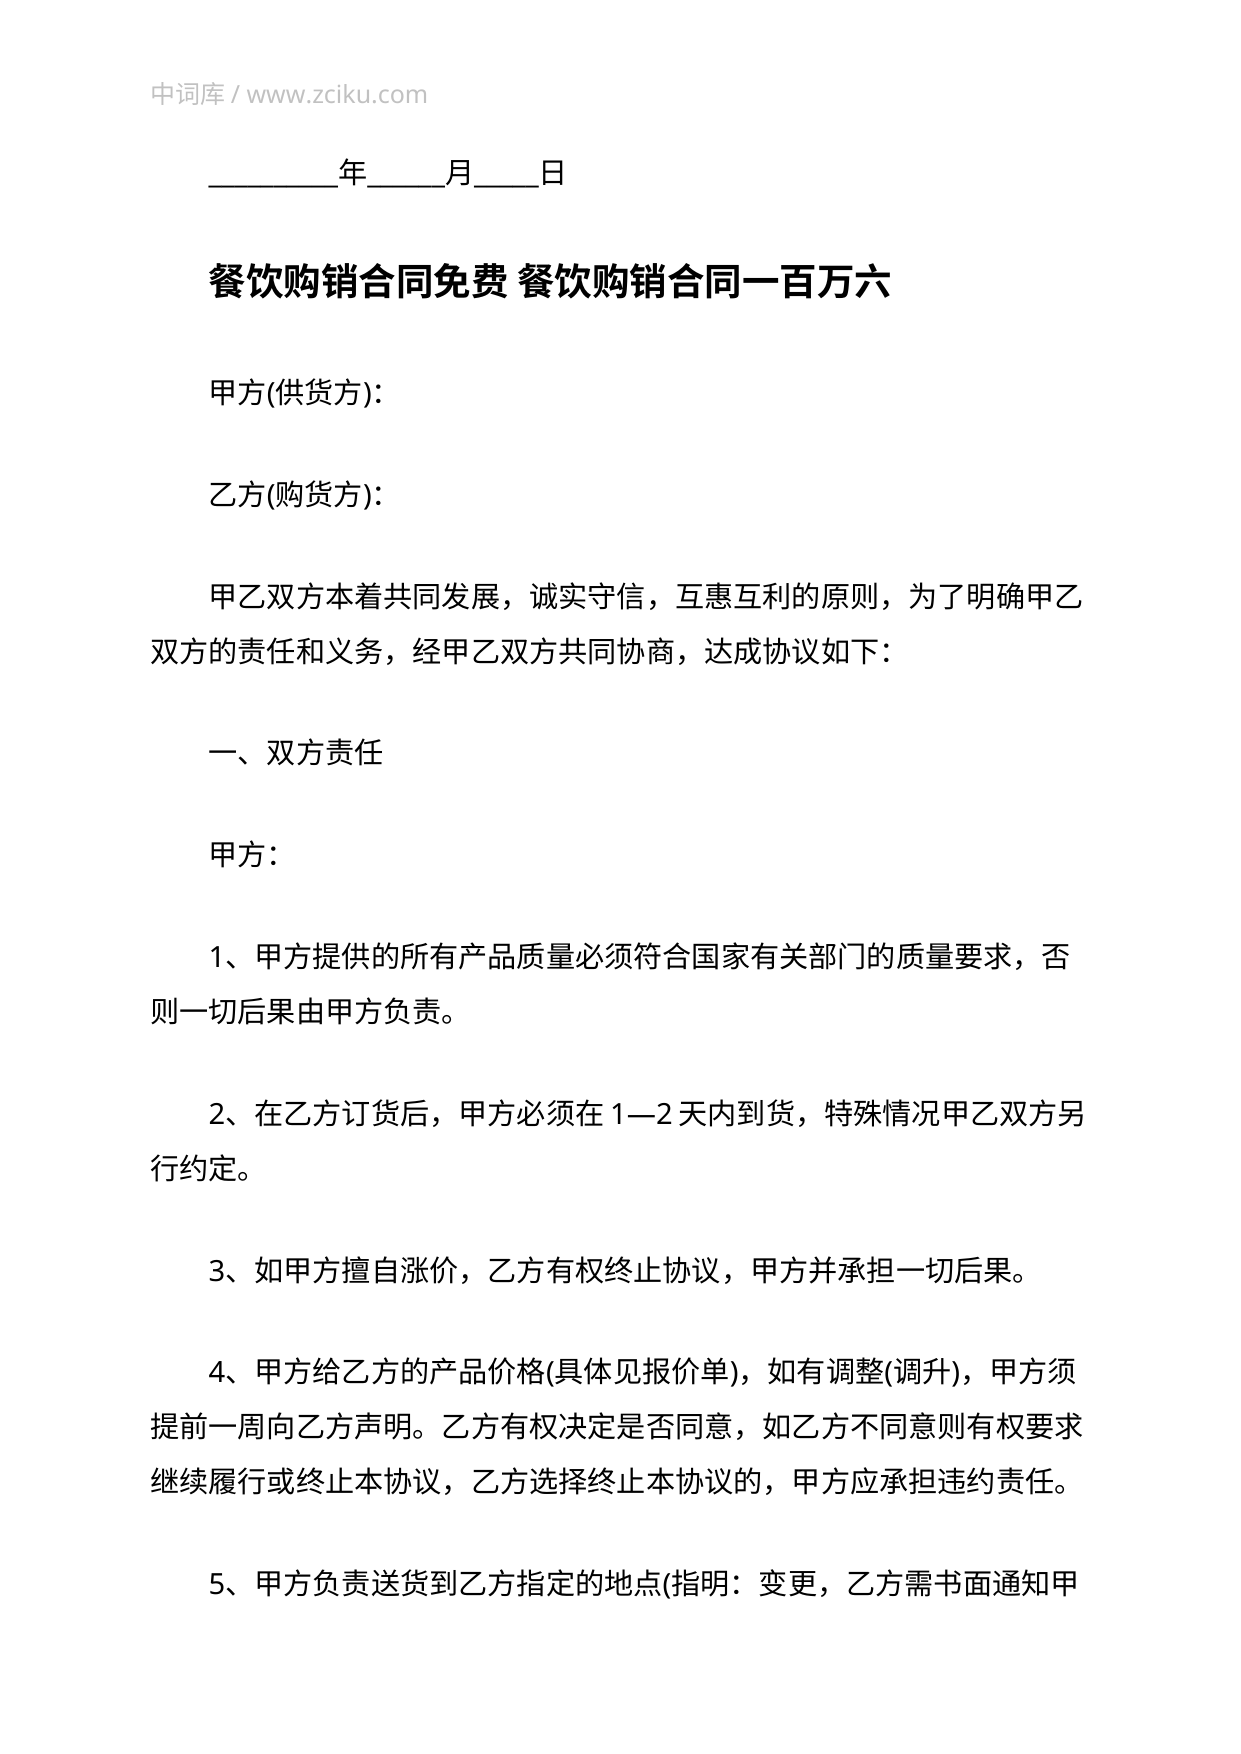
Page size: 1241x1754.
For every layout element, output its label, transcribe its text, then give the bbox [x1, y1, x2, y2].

text 一、双方责任 [150, 730, 1090, 772]
text 乙方(购货方)： [150, 471, 1090, 514]
text 4、甲方给乙方的产品价格(具体见报价单)，如有调整(调升)，甲方须提前一周向乙方声明。乙方有权决定是否同意，如乙方不同意则有权要求继续履行或终止本协议，乙方选择终止本协议的，甲方应承担违约责任。 [150, 1349, 1090, 1501]
text 甲方： [150, 832, 1090, 874]
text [150, 1561, 1090, 1603]
text 甲方(供货方)： [150, 369, 1090, 412]
text 3、如甲方擅自涨价，乙方有权终止协议，甲方并承担一切后果。 [150, 1247, 1090, 1289]
text 2、在乙方订货后，甲方必须在1—2天内到货，特殊情况甲乙双方另行约定。 [150, 1090, 1090, 1188]
text __________年______月_____日 [150, 150, 1090, 192]
text 甲乙双方本着共同发展，诚实守信，互惠互利的原则，为了明确甲乙双方的责任和义务，经甲乙双方共同协商，达成协议如下： [150, 573, 1090, 671]
text 1、甲方提供的所有产品质量必须符合国家有关部门的质量要求，否则一切后果由甲方负责。 [150, 933, 1090, 1031]
text 餐饮购销合同免费 餐饮购销合同一百万六 [150, 252, 1090, 306]
